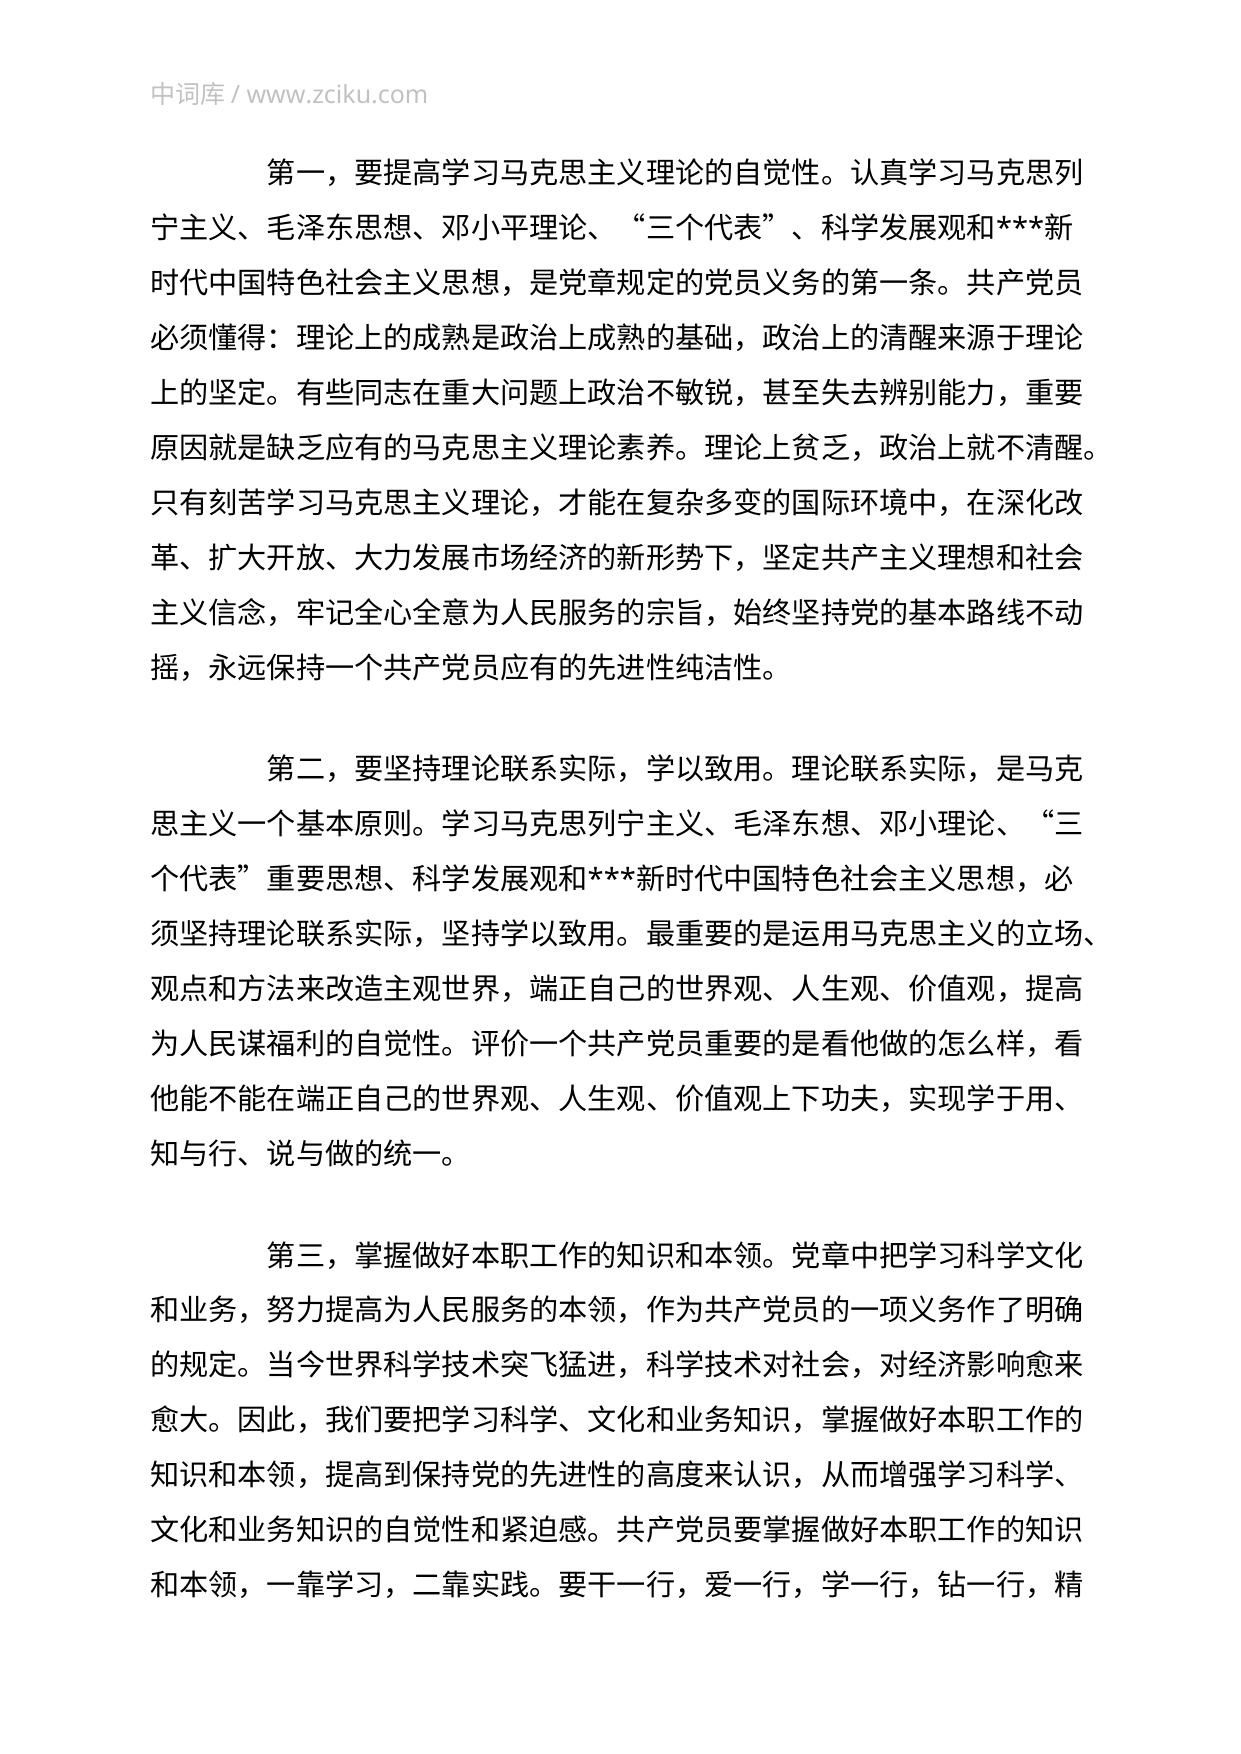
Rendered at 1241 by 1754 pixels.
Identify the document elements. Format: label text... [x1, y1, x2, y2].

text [150, 1232, 1090, 1604]
text 第一，要提高学习马克思主义理论的自觉性。认真学习马克思列宁主义、毛泽东思想、邓小平理论、“三个代表”、科学发展观和***新时代中国特色社会主义思想，是党章规定的党员义务的第一条。共产党员必须懂得：理论上的成熟是政治上成熟的基础，政治上的清醒来源于理论上的坚定。有些同志在重大问题上政治不敏锐，甚至失去辨别能力，重要原因就是缺乏应有的马克思主义理论素养。理论上贫乏，政治上就不清醒。只有刻苦学习马克思主义理论，才能在复杂多变的国际环境中，在深化改革、扩大开放、大力发展市场经济的新形势下，坚定共产主义理想和社会主义信念，牢记全心全意为人民服务的宗旨，始终坚持党的基本路线不动摇，永远保持一个共产党员应有的先进性纯洁性。 [150, 150, 1090, 686]
text 第二，要坚持理论联系实际，学以致用。理论联系实际，是马克思主义一个基本原则。学习马克思列宁主义、毛泽东想、邓小理论、“三个代表”重要思想、科学发展观和***新时代中国特色社会主义思想，必须坚持理论联系实际，坚持学以致用。最重要的是运用马克思主义的立场、观点和方法来改造主观世界，端正自己的世界观、人生观、价值观，提高为人民谋福利的自觉性。评价一个共产党员重要的是看他做的怎么样，看他能不能在端正自己的世界观、人生观、价值观上下功夫，实现学于用、知与行、说与做的统一。 [150, 746, 1090, 1173]
